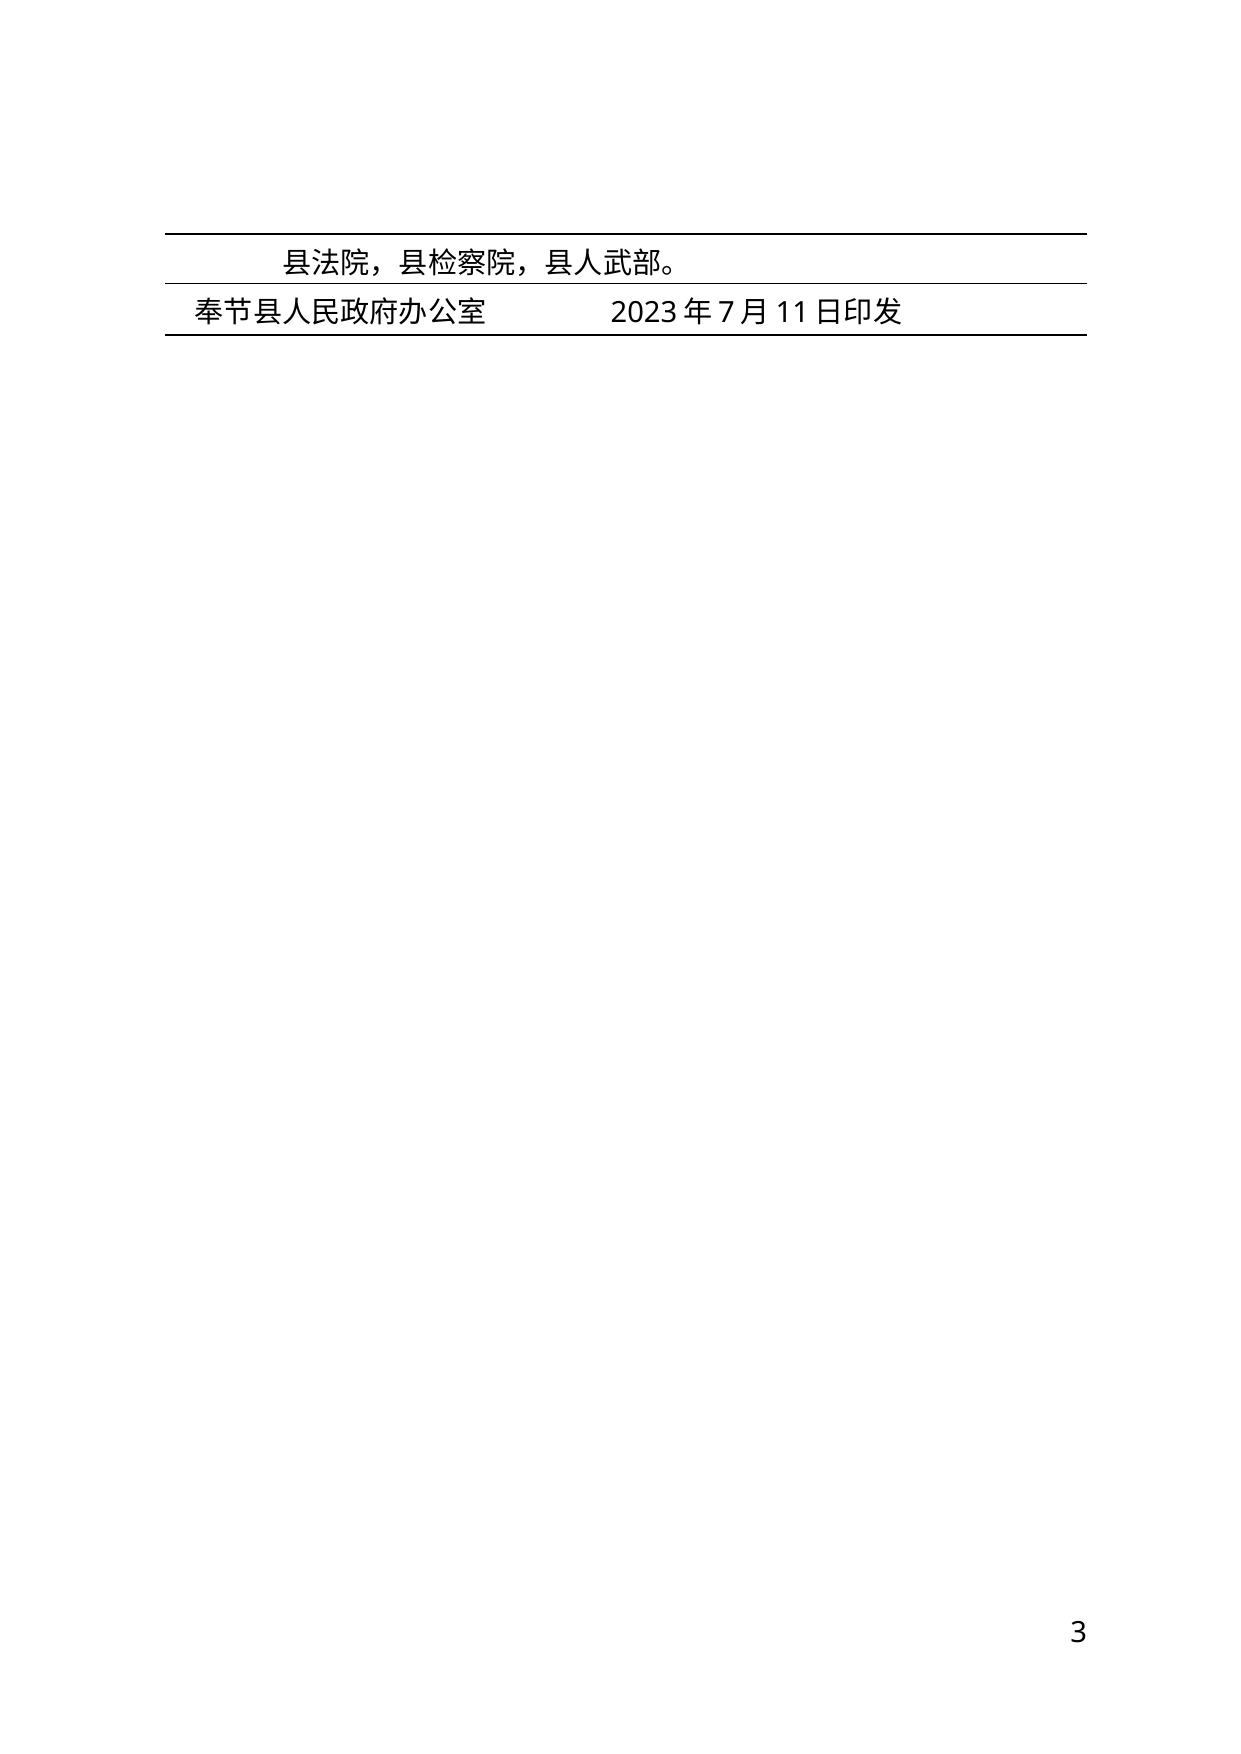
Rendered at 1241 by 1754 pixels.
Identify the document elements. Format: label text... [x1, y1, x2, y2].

text 县法院，县检察院，县人武部。 [165, 235, 1087, 283]
text 奉节县人民政府办公室 2023年7月11日印发 [165, 284, 1087, 334]
